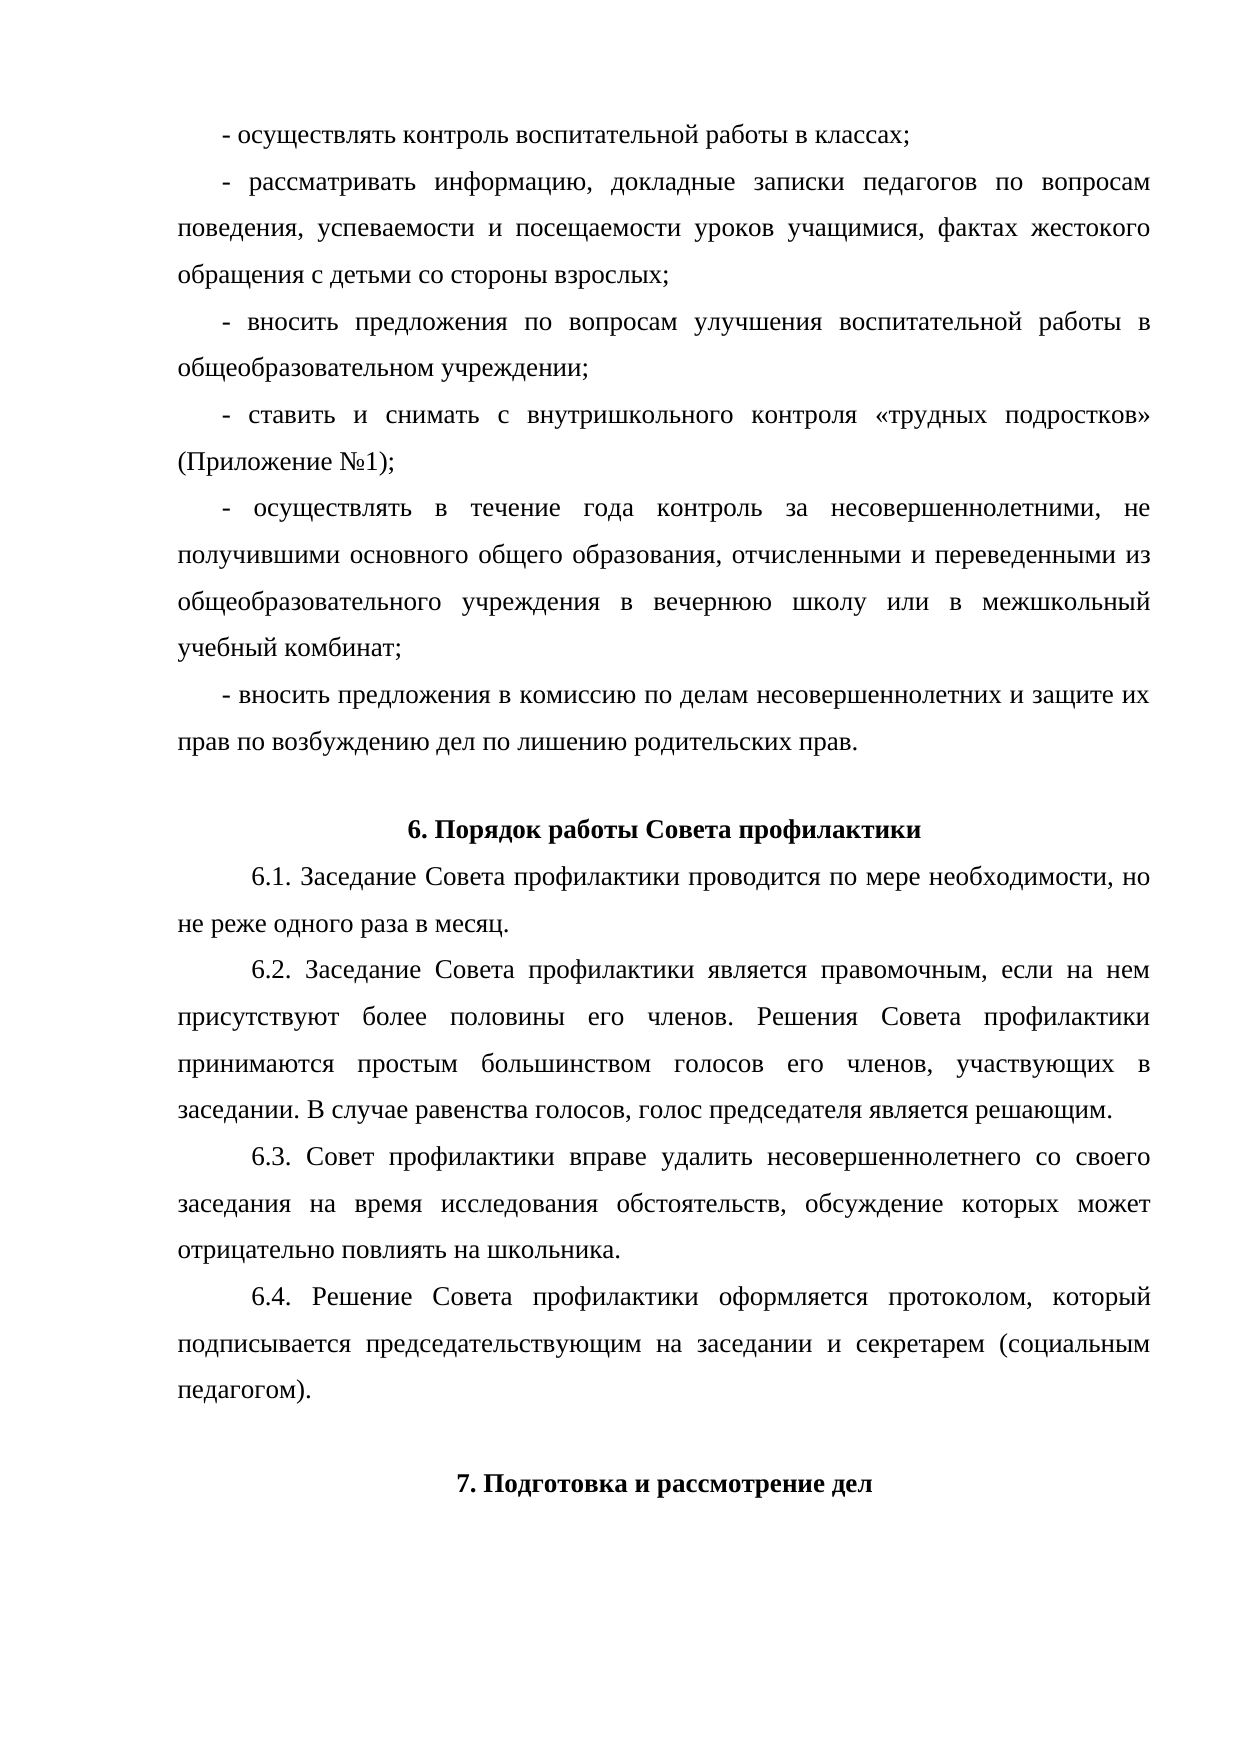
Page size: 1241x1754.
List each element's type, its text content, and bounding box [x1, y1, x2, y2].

text 6.4. Решение Совета профилактики оформляется протоколом, который подписывается председательствующим на заседании и секретарем (социальным педагогом). [177, 1280, 1152, 1404]
text - рассматривать информацию, докладные записки педагогов по вопросам поведения, успеваемости и посещаемости уроков учащимися, фактах жестокого обращения с детьми со стороны взрослых; [177, 165, 1152, 289]
text 6.2. Заседание Совета профилактики является правомочным, если на нем присутствуют более половины его членов. Решения Совета профилактики принимаются простым большинством голосов его членов, участвующих в заседании. В случае равенства голосов, голос председателя является решающим. [177, 953, 1152, 1124]
text 6. Порядок работы Совета профилактики [177, 813, 1152, 844]
text - вносить предложения по вопросам улучшения воспитательной работы в общеобразовательном учреждении; [177, 305, 1152, 383]
text - осуществлять контроль воспитательной работы в классах; [177, 118, 1152, 149]
text 6.1. Заседание Совета профилактики проводится по мере необходимости, но не реже одного раза в месяц. [177, 860, 1152, 938]
text - ставить и снимать с внутришкольного контроля «трудных подростков» (Приложение №1); [177, 398, 1152, 476]
text - вносить предложения в комиссию по делам несовершеннолетних и защите их прав по возбуждению дел по лишению родительских прав. [177, 678, 1152, 756]
text 7. Подготовка и рассмотрение дел [177, 1467, 1152, 1498]
text 6.3. Совет профилактики вправе удалить несовершеннолетнего со своего заседания на время исследования обстоятельств, обсуждение которых может отрицательно повлиять на школьника. [177, 1140, 1152, 1264]
text - осуществлять в течение года контроль за несовершеннолетними, не получившими основного общего образования, отчисленными и переведенными из общеобразовательного учреждения в вечернюю школу или в межшкольный учебный комбинат; [177, 491, 1152, 663]
